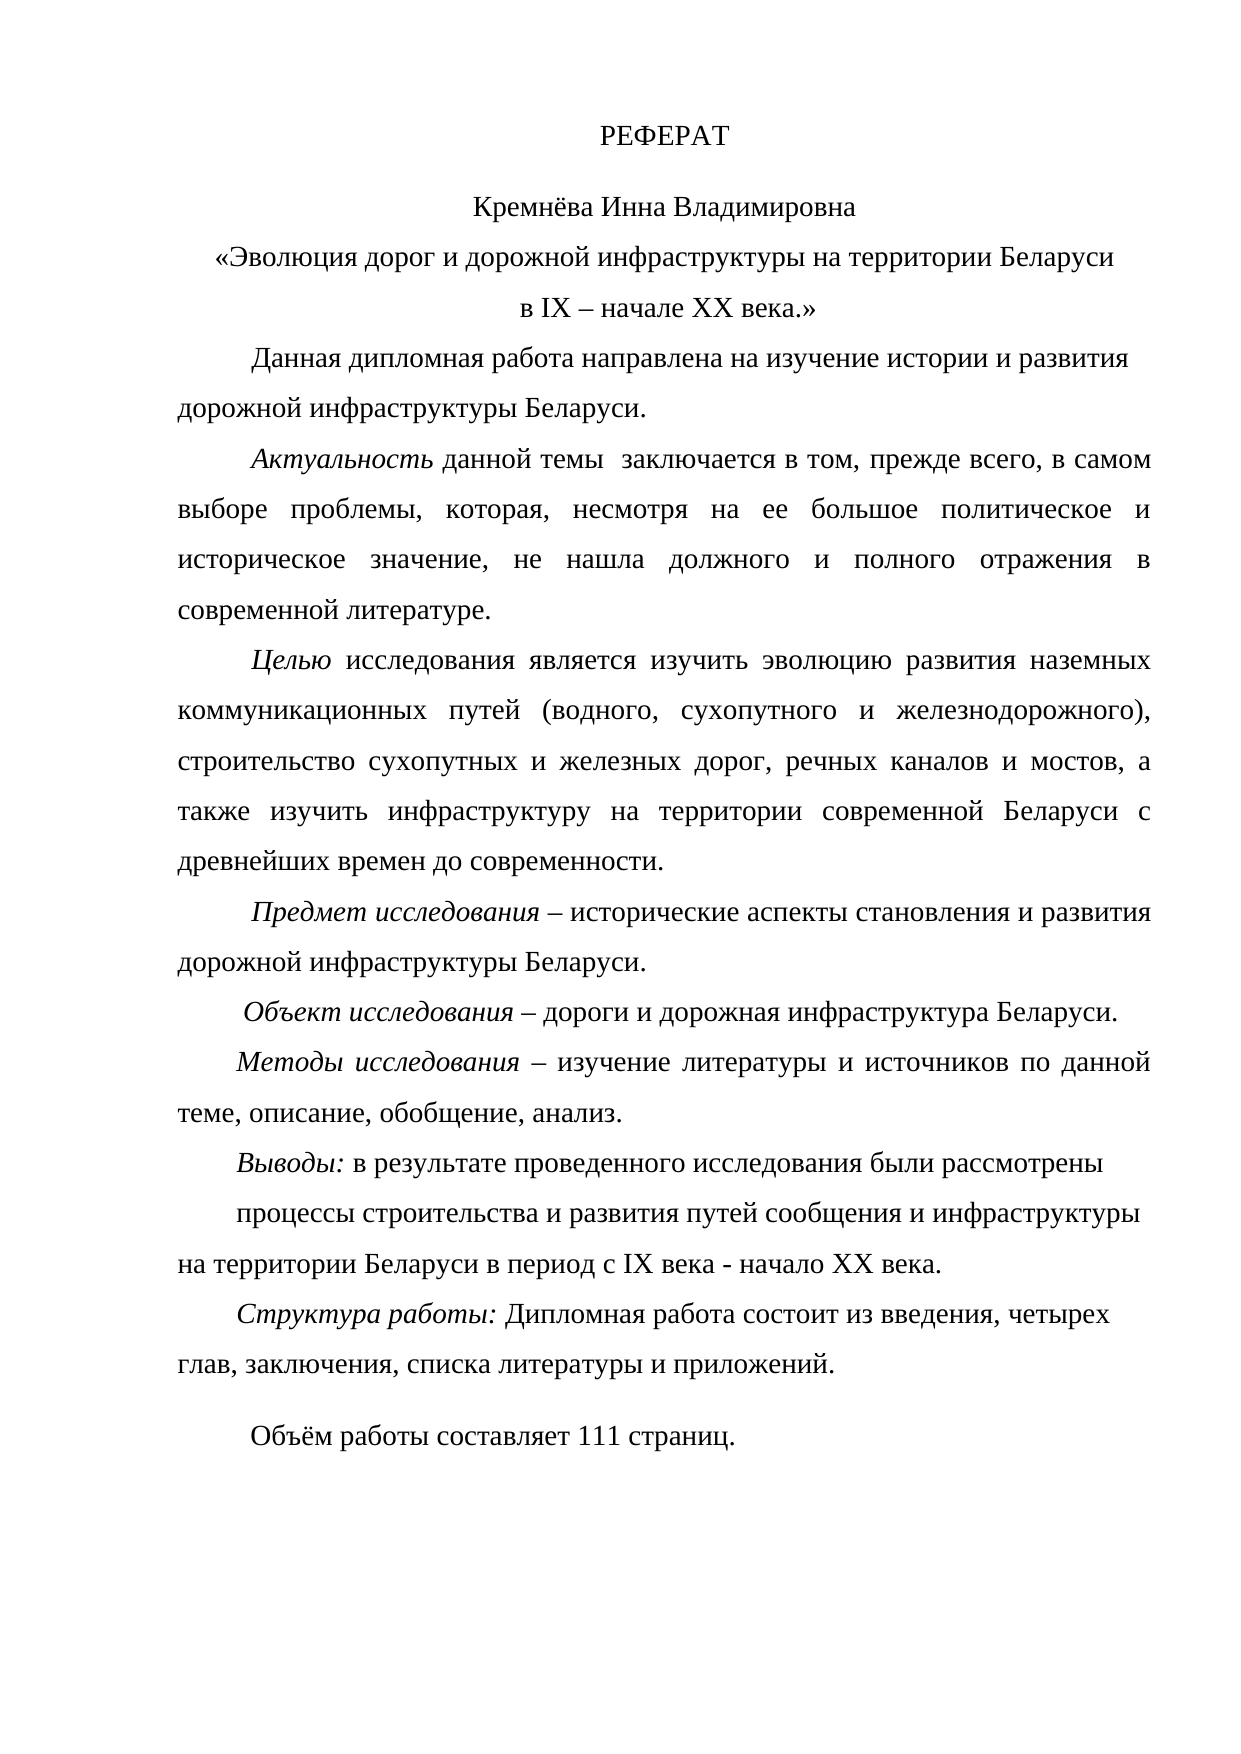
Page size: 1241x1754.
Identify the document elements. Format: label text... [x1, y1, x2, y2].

text Структура работы: Дипломная работа состоит из введения, четырех глав, заключения, списка литературы и приложений. [177, 1296, 1152, 1380]
text Выводы: в результате проведенного исследования были рассмотрены [177, 1145, 1152, 1179]
text «Эволюция дорог и дорожной инфраструктуры на территории Беларуси [177, 239, 1152, 273]
text в IX – начале XX века.» [177, 290, 1152, 323]
text РЕФЕРАТ [177, 118, 1152, 152]
text Кремнёва Инна Владимировна [177, 189, 1152, 223]
text Целью исследования является изучить эволюцию развития наземных коммуникационных путей (водного, сухопутного и железнодорожного), строительство сухопутных и железных дорог, речных каналов и мостов, а также изучить инфраструктуру на территории современной Беларуси с древнейших времен до современности. [177, 642, 1152, 877]
text Данная дипломная работа направлена на изучение истории и развития дорожной инфраструктуры Беларуси. [177, 340, 1152, 424]
text процессы строительства и развития путей сообщения и инфраструктуры на территории Беларуси в период с IX века - начало XX века. [177, 1196, 1152, 1279]
text Предмет исследования – исторические аспекты становления и развития дорожной инфраструктуры Беларуси. [177, 894, 1152, 977]
text Актуальность данной темы заключается в том, прежде всего, в самом выборе проблемы, которая, несмотря на ее большое политическое и историческое значение, не нашла должного и полного отражения в современной литературе. [177, 441, 1152, 625]
text Объём работы составляет 111 страниц. [177, 1418, 1152, 1451]
text Объект исследования – дороги и дорожная инфраструктура Беларуси. [177, 994, 1152, 1028]
text Методы исследования – изучение литературы и источников по данной теме, описание, обобщение, анализ. [177, 1044, 1152, 1128]
